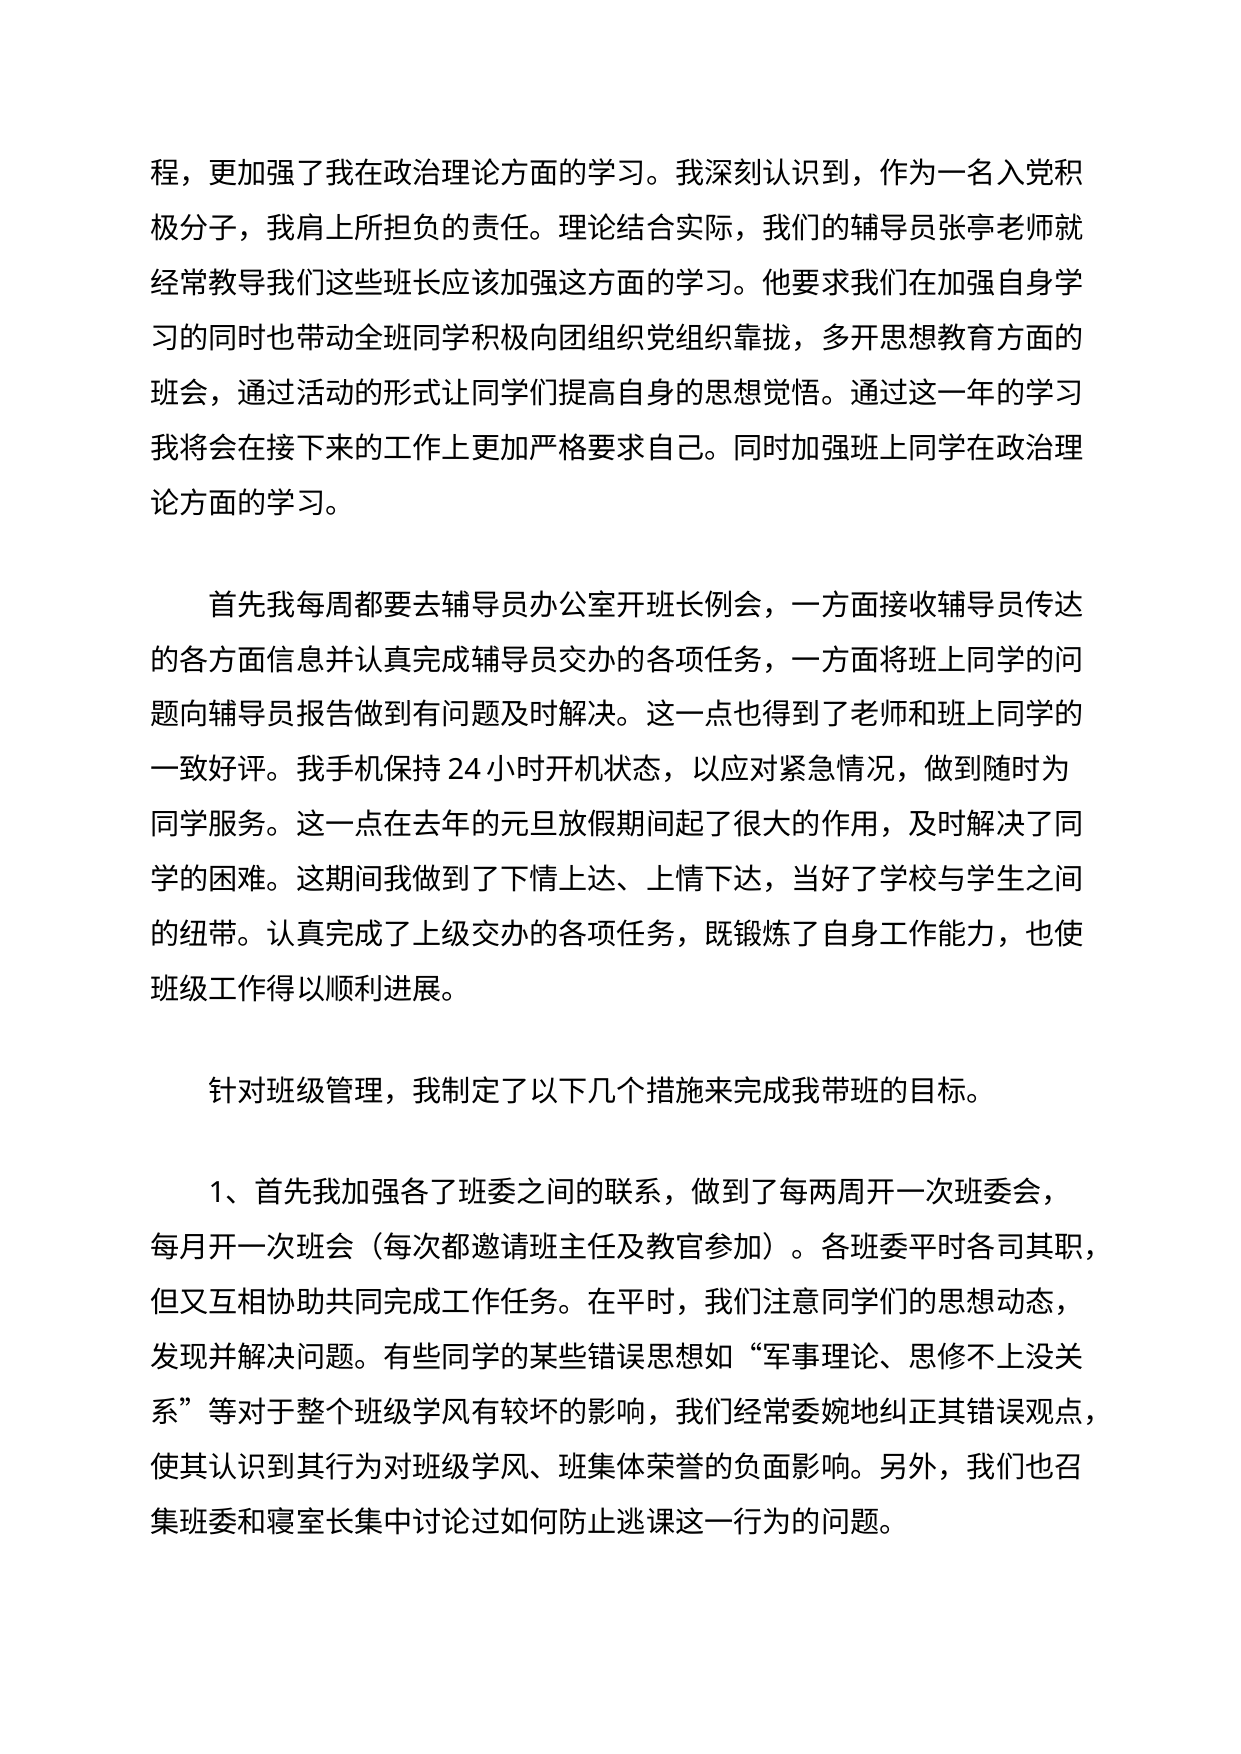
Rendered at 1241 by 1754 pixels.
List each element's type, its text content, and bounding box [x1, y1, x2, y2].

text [150, 150, 1090, 522]
text 1、首先我加强各了班委之间的联系，做到了每两周开一次班委会，每月开一次班会（每次都邀请班主任及教官参加）。各班委平时各司其职，但又互相协助共同完成工作任务。在平时，我们注意同学们的思想动态，发现并解决问题。有些同学的某些错误思想如“军事理论、思修不上没关系”等对于整个班级学风有较坏的影响，我们经常委婉地纠正其错误观点，使其认识到其行为对班级学风、班集体荣誉的负面影响。另外，我们也召集班委和寝室长集中讨论过如何防止逃课这一行为的问题。 [150, 1169, 1090, 1541]
text 针对班级管理，我制定了以下几个措施来完成我带班的目标。 [150, 1067, 1090, 1109]
text 首先我每周都要去辅导员办公室开班长例会，一方面接收辅导员传达的各方面信息并认真完成辅导员交办的各项任务，一方面将班上同学的问题向辅导员报告做到有问题及时解决。这一点也得到了老师和班上同学的一致好评。我手机保持24小时开机状态，以应对紧急情况，做到随时为同学服务。这一点在去年的元旦放假期间起了很大的作用，及时解决了同学的困难。这期间我做到了下情上达、上情下达，当好了学校与学生之间的纽带。认真完成了上级交办的各项任务，既锻炼了自身工作能力，也使班级工作得以顺利进展。 [150, 581, 1090, 1008]
